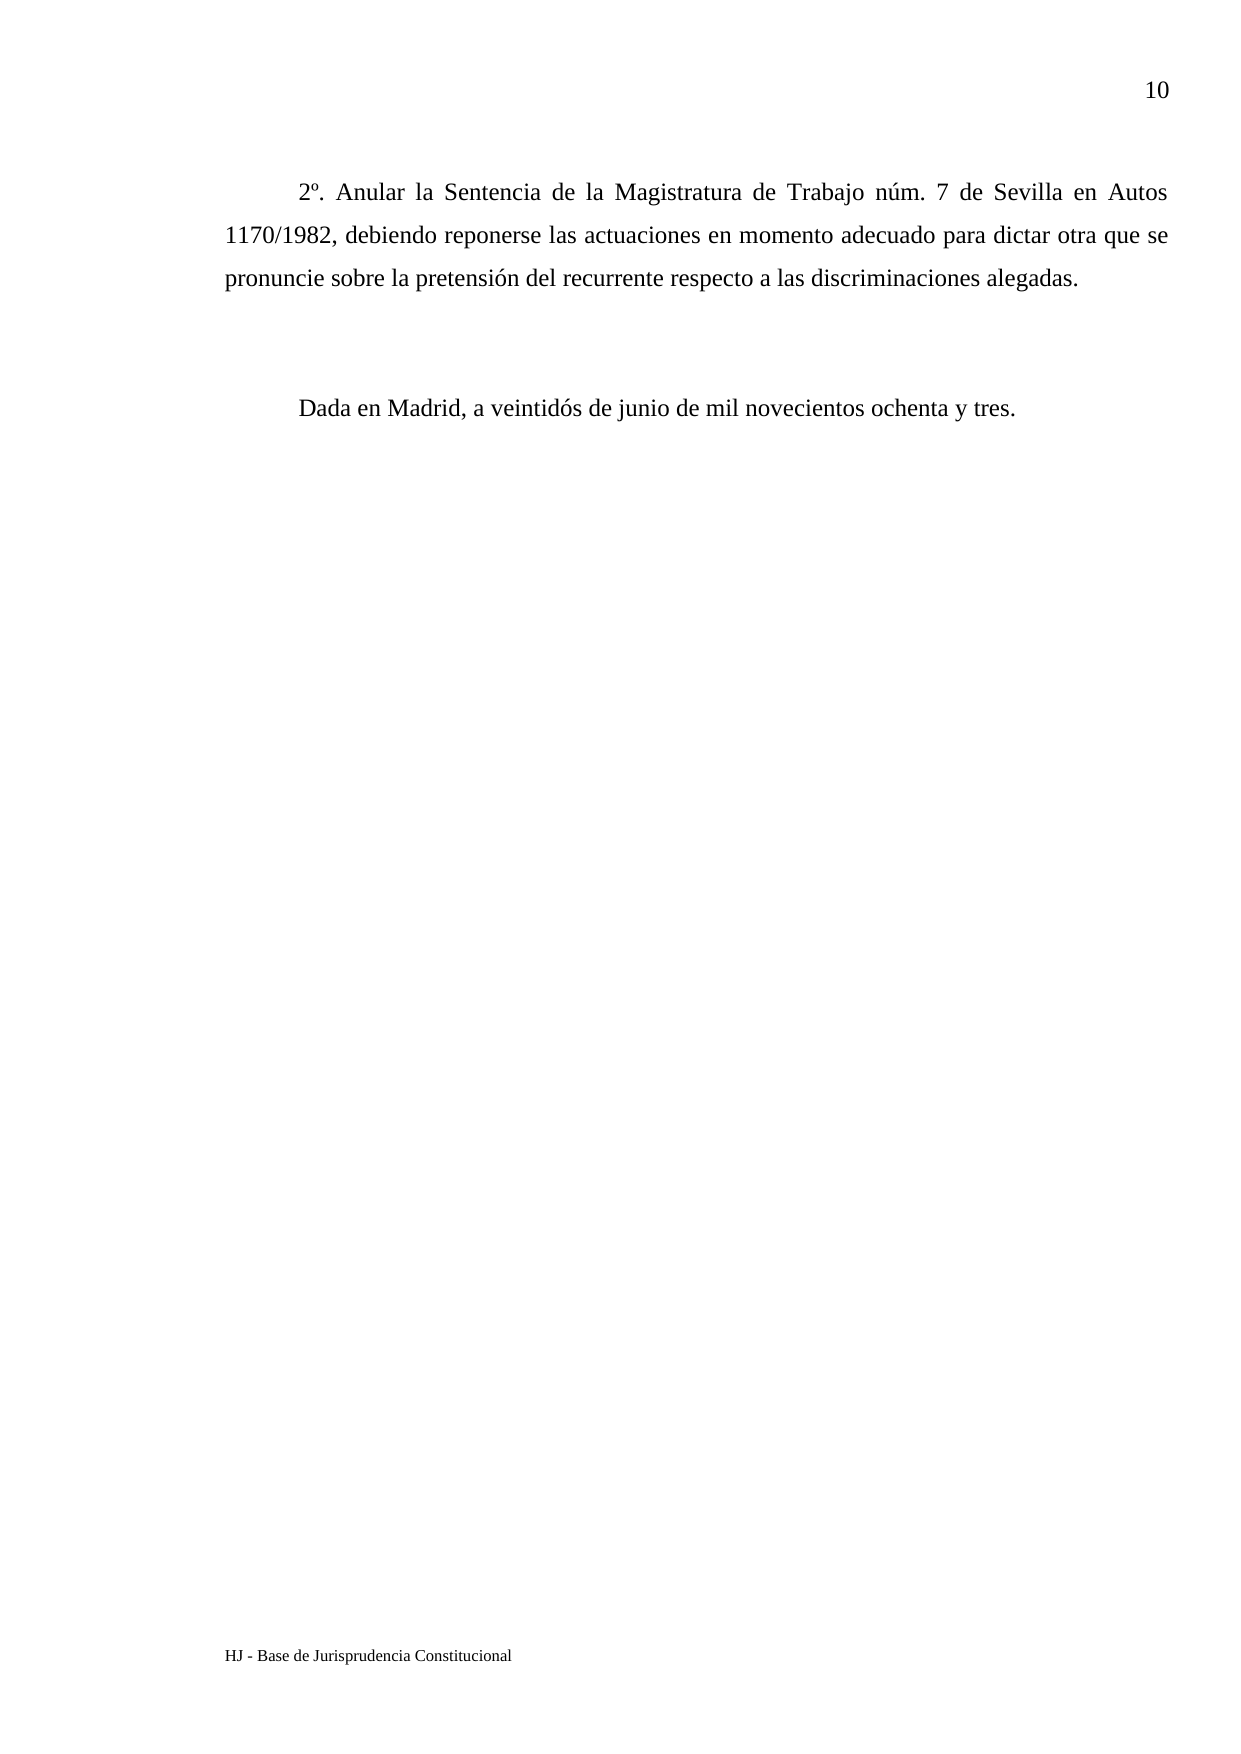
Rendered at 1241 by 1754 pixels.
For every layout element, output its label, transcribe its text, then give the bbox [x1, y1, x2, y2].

text Dada en Madrid, a veintidós de junio de mil novecientos ochenta y tres. [224, 393, 1169, 422]
text 2º. Anular la Sentencia de la Magistratura de Trabajo núm. 7 de Sevilla en Autos 1170/1982, debiendo reponerse las actuaciones en momento adecuado para dictar otra que se pronuncie sobre la pretensión del recurrente respecto a las discriminaciones alegadas. [224, 177, 1169, 292]
